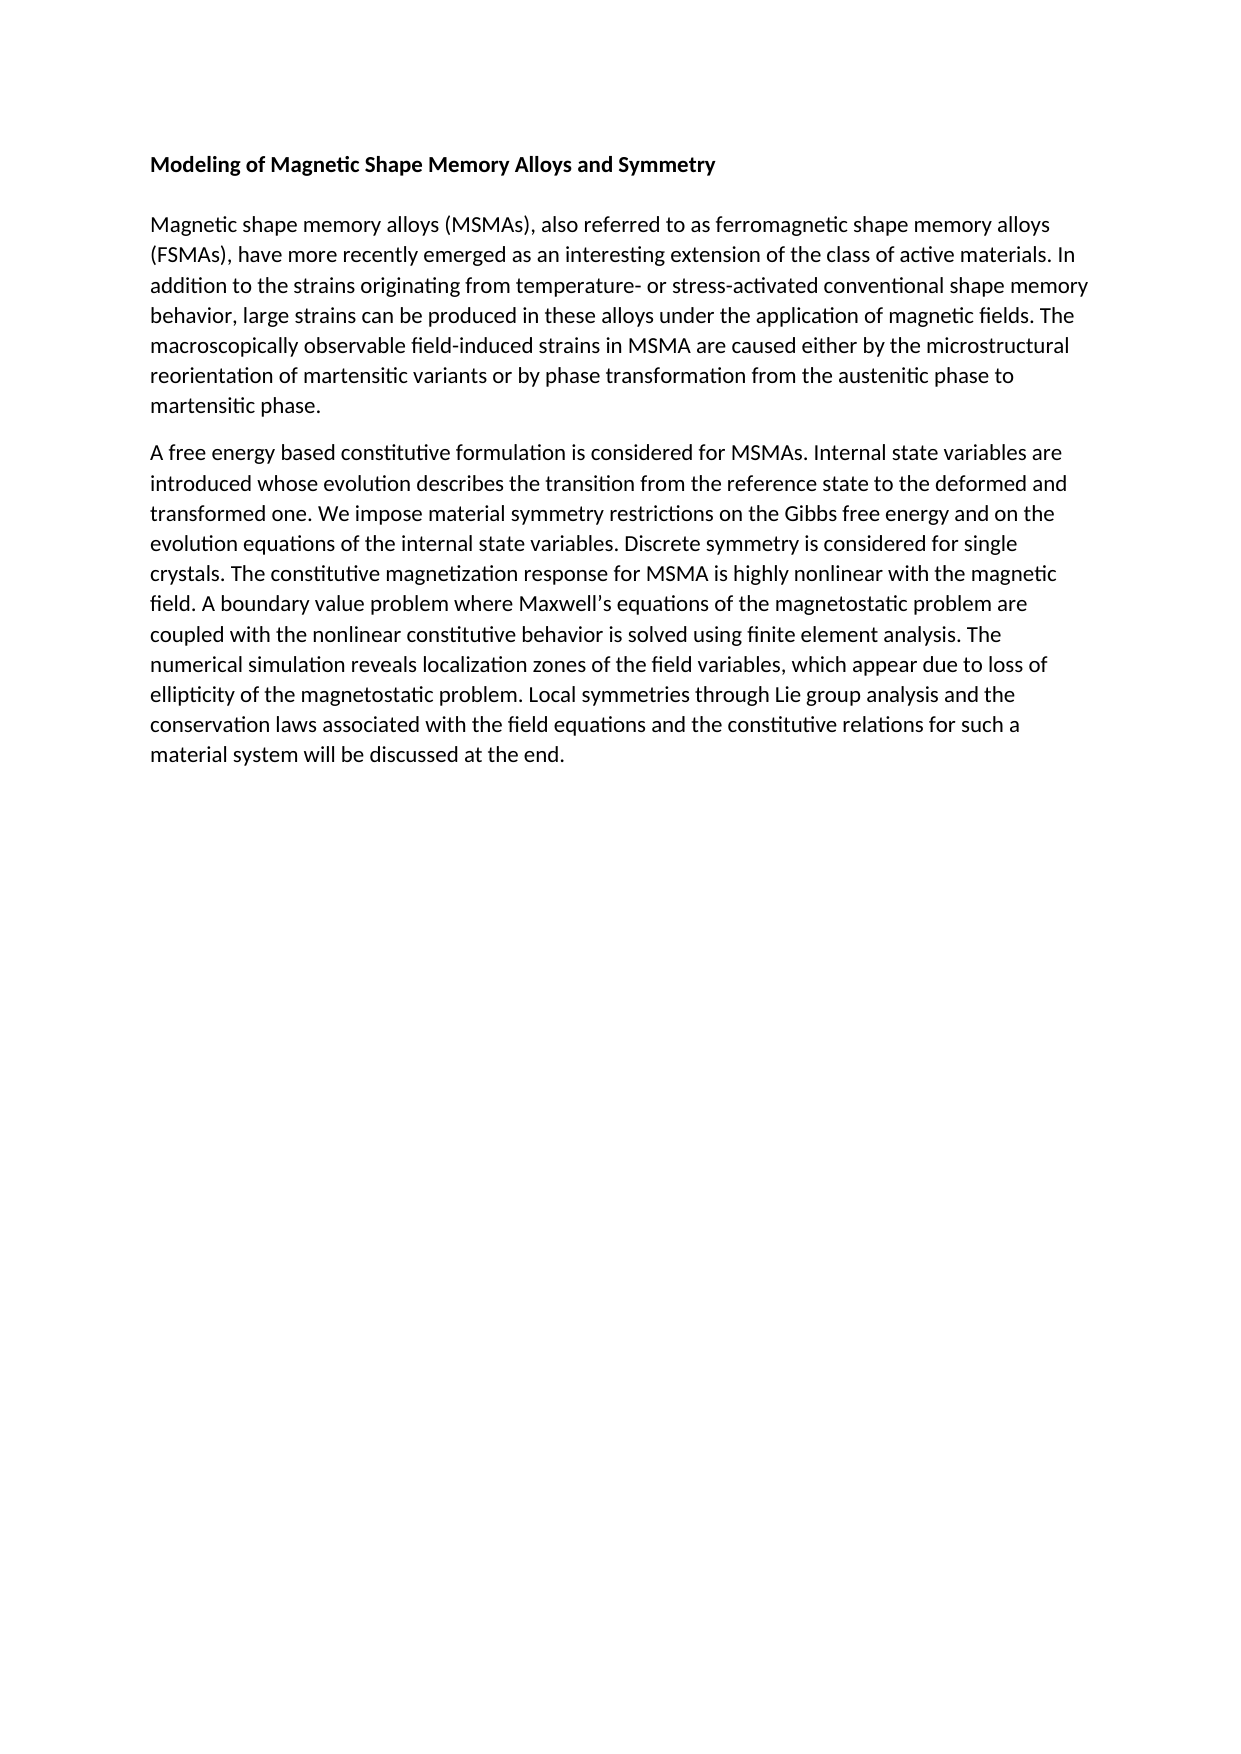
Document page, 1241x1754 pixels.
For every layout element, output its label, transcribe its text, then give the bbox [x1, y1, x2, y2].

text A free energy based constitutive formulation is considered for MSMAs. Internal state variables are introduced whose evolution describes the transition from the reference state to the deformed and transformed one. We impose material symmetry restrictions on the Gibbs free energy and on the evolution equations of the internal state variables. Discrete symmetry is considered for single crystals. The constitutive magnetization response for MSMA is highly nonlinear with the magnetic field. A boundary value problem where Maxwell’s equations of the magnetostatic problem are coupled with the nonlinear constitutive behavior is solved using finite element analysis. The numerical simulation reveals localization zones of the field variables, which appear due to loss of ellipticity of the magnetostatic problem. Local symmetries through Lie group analysis and the conservation laws associated with the field equations and the constitutive relations for such a material system will be discussed at the end. [150, 438, 1090, 769]
text Modeling of Magnetic Shape Memory Alloys and Symmetry Magnetic shape memory alloys (MSMAs), also referred to as ferromagnetic shape memory alloys (FSMAs), have more recently emerged as an interesting extension of the class of active materials. In addition to the strains originating from temperature- or stress-activated conventional shape memory behavior, large strains can be produced in these alloys under the application of magnetic fields. The macroscopically observable field-induced strains in MSMA are caused either by the microstructural reorientation of martensitic variants or by phase transformation from the austenitic phase to martensitic phase. [150, 150, 1090, 420]
